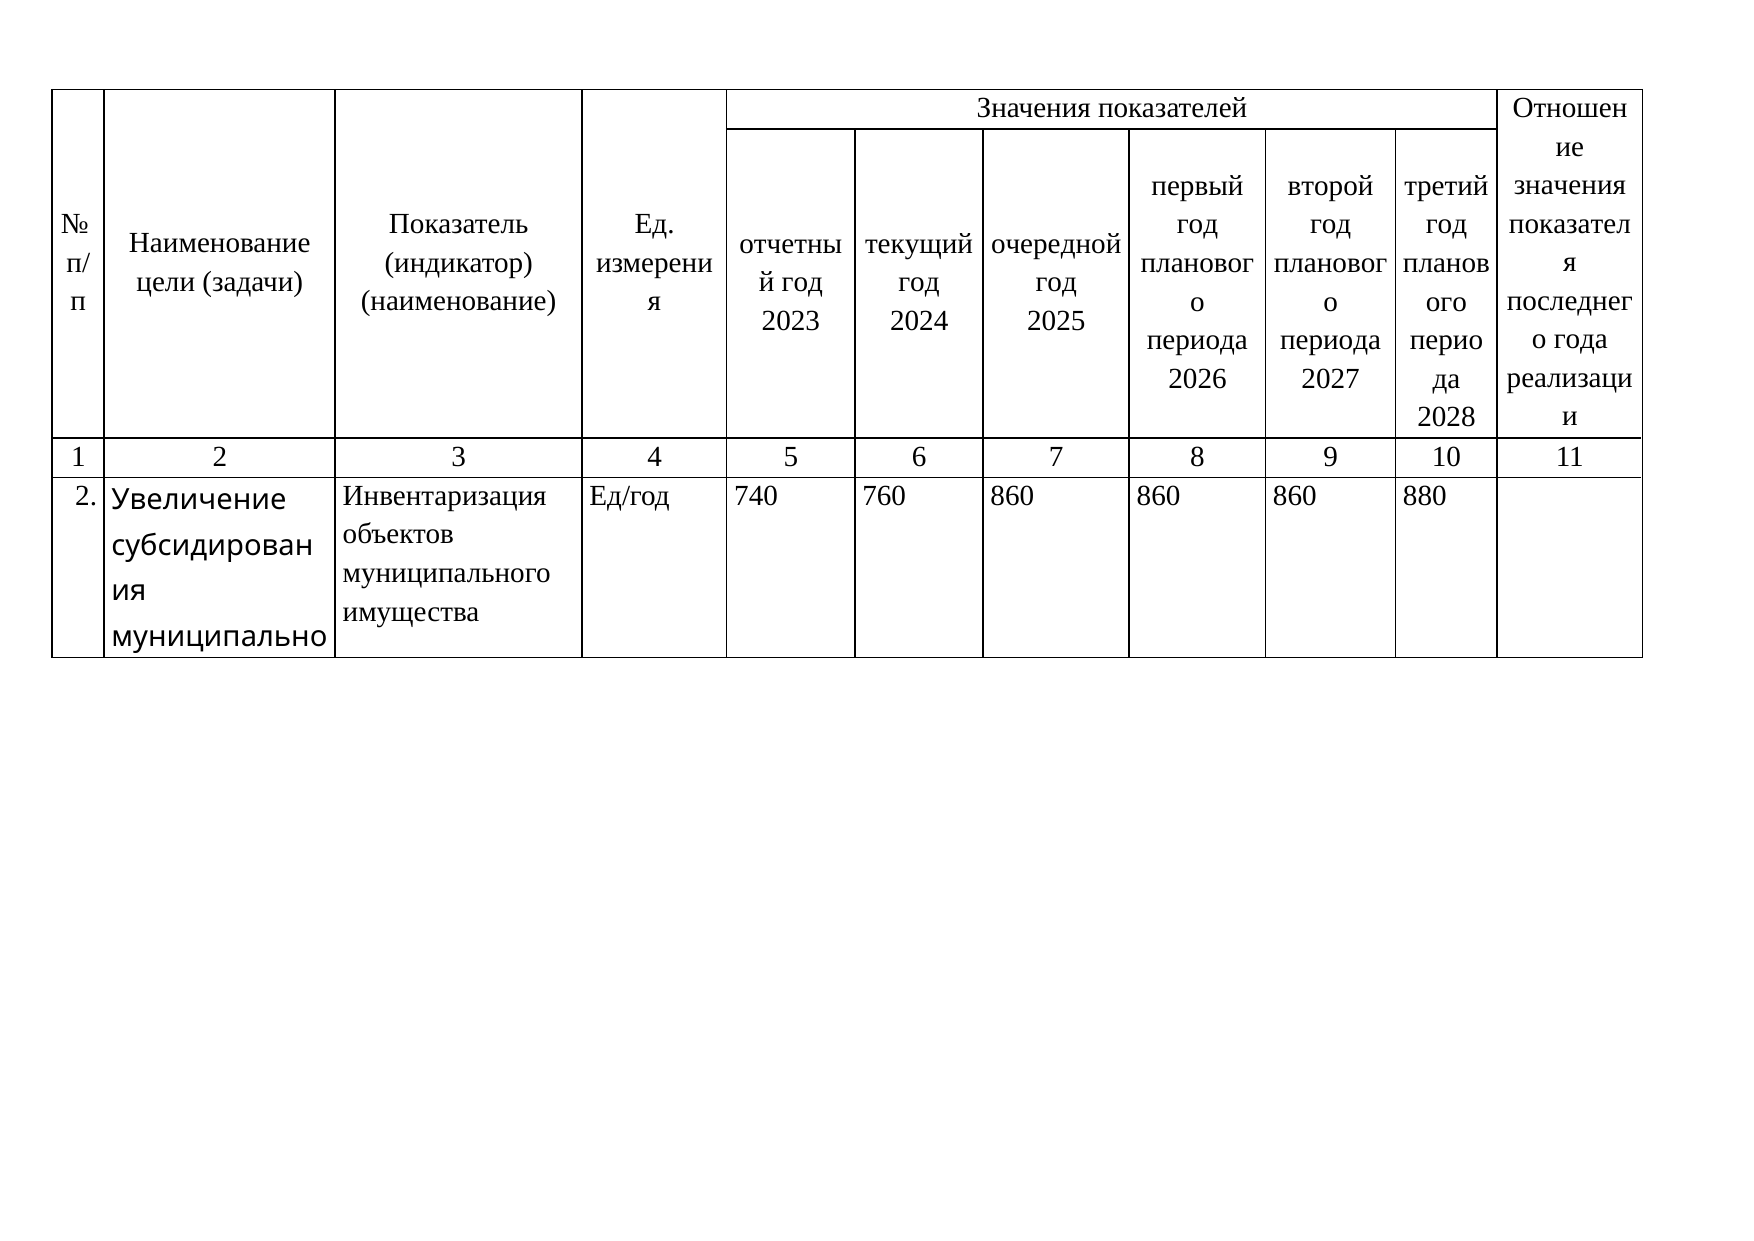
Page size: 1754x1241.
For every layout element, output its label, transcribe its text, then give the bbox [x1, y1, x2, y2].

table_cell отчетный год 2023 [727, 130, 854, 437]
table_header № п/п [53, 90, 103, 437]
table_cell 860 [984, 478, 1128, 657]
table_cell 740 [727, 478, 854, 657]
table_cell 860 [1266, 478, 1395, 657]
table_header Ед. измерения [583, 90, 726, 437]
table_cell 5 [727, 439, 854, 477]
table_cell Инвентаризация объектов муниципального имущества [336, 478, 581, 657]
table_header Наименование цели (задачи) [105, 90, 334, 437]
table_cell 860 [1130, 478, 1265, 657]
table_cell 8 [1130, 439, 1265, 477]
table_cell третий год планового периода 2028 [1396, 130, 1496, 437]
table_cell 3 [336, 439, 581, 477]
table_cell Ед/год [583, 478, 726, 657]
table_cell 6 [856, 439, 982, 477]
table_header Значения показателей [727, 90, 1496, 128]
table_cell 2 [105, 439, 334, 477]
table_cell 4 [583, 439, 726, 477]
table_cell второй год планового периода 2027 [1266, 130, 1395, 437]
table_cell 880 [1396, 478, 1496, 657]
table_cell первый год планового периода 2026 [1130, 130, 1265, 437]
table_cell 1 [53, 439, 103, 477]
table_cell 9 [1266, 439, 1395, 477]
table_cell [1498, 477, 1642, 657]
table_header Показатель (индикатор) (наименование) [336, 90, 581, 437]
table_header Отношение значения показателя последнего года реализации программы к отчетному [1498, 90, 1642, 437]
table_cell 11 [1498, 437, 1642, 477]
table_cell 7 [984, 439, 1128, 477]
table_cell 10 [1396, 439, 1496, 477]
table_cell Увеличение субсидирования муниципального имущества [105, 478, 334, 657]
table_cell очередной год 2025 [984, 130, 1128, 437]
table_cell 2. [53, 478, 103, 657]
table_cell текущий год 2024 [856, 130, 982, 437]
table_cell 760 [856, 478, 982, 657]
